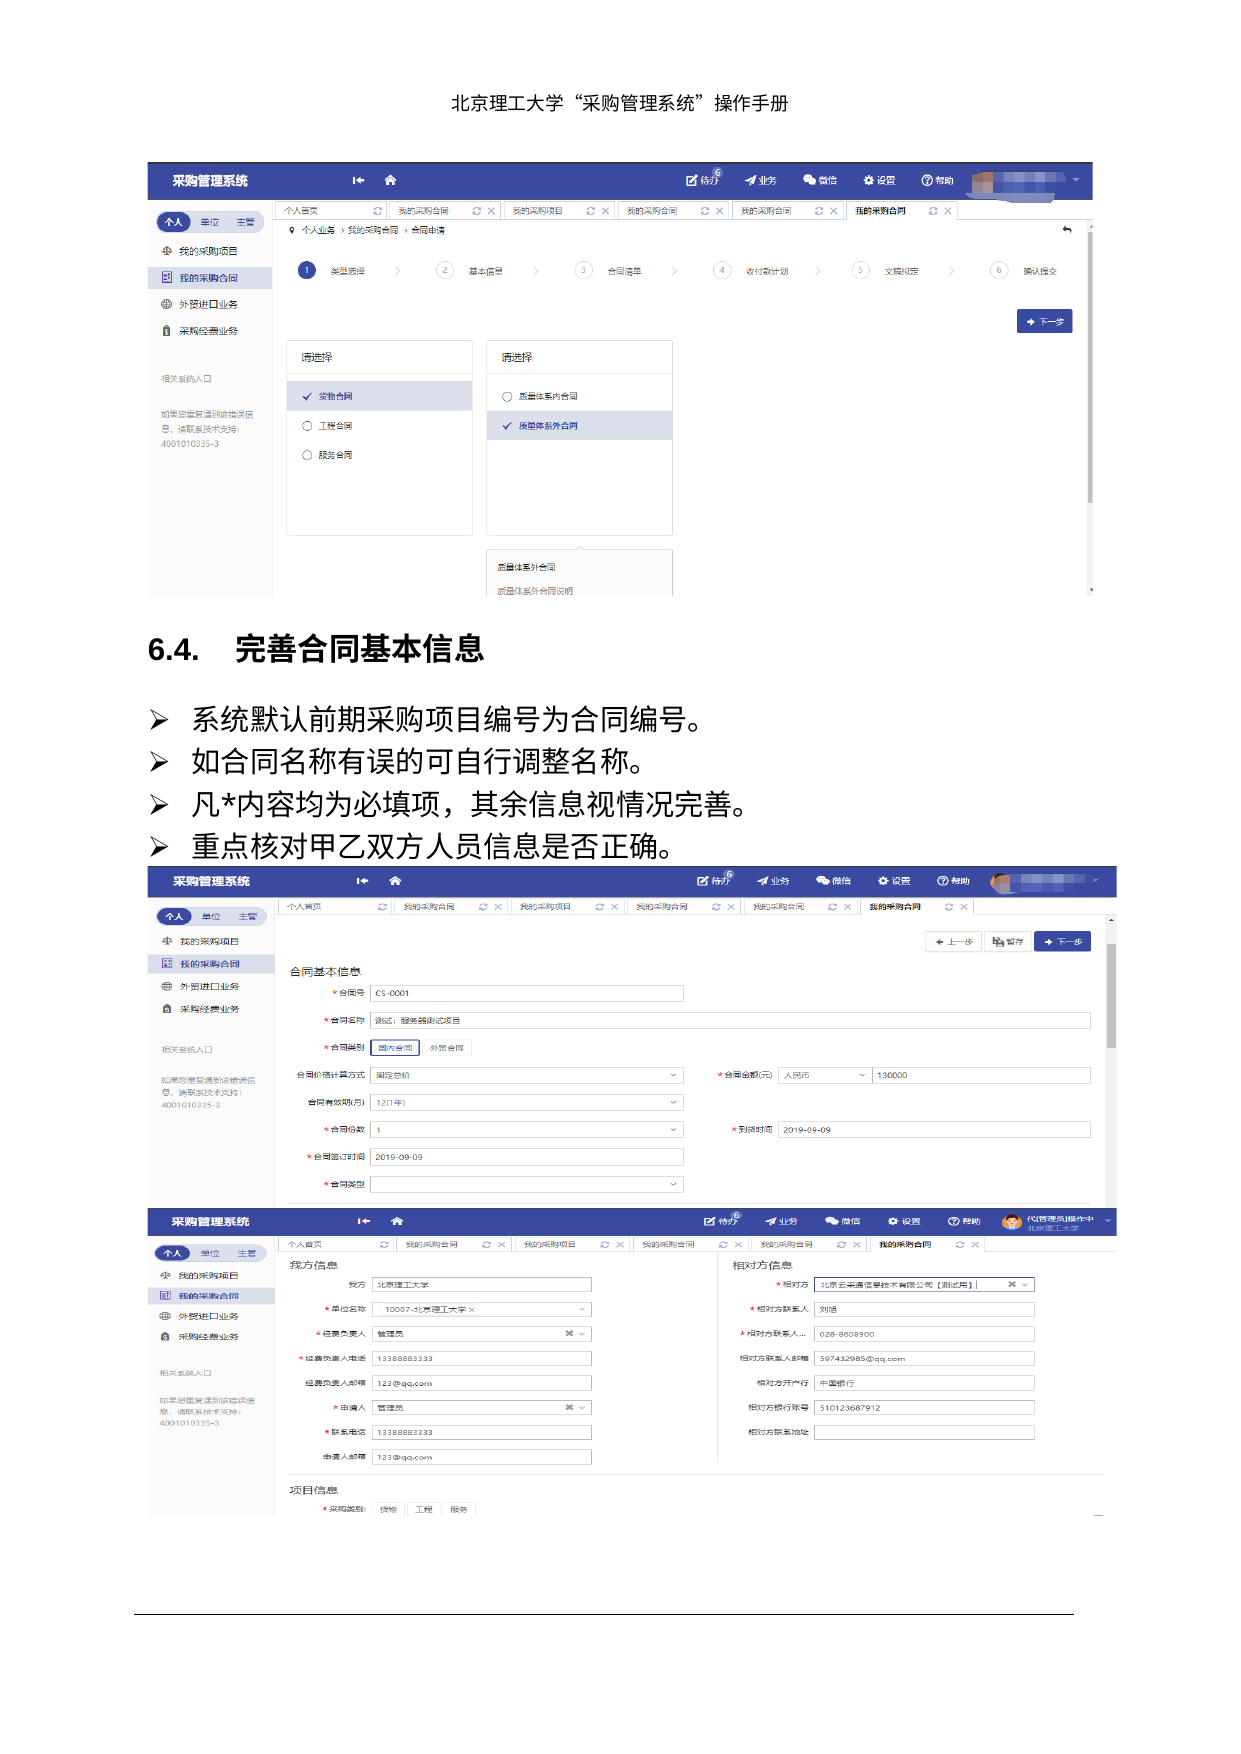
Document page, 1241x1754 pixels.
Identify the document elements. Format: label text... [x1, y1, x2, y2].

list 凡*内容均为必填项，其余信息视情况完善。 [148, 781, 1093, 824]
picture [147, 866, 1117, 1516]
list 如合同名称有误的可自行调整名称。 [148, 739, 1093, 781]
picture [147, 162, 1093, 598]
list 重点核对甲乙双方人员信息是否正确。 [148, 824, 1093, 866]
subtitle 完善合同基本信息 [148, 624, 1093, 669]
list 系统默认前期采购项目编号为合同编号。 [148, 697, 1093, 739]
